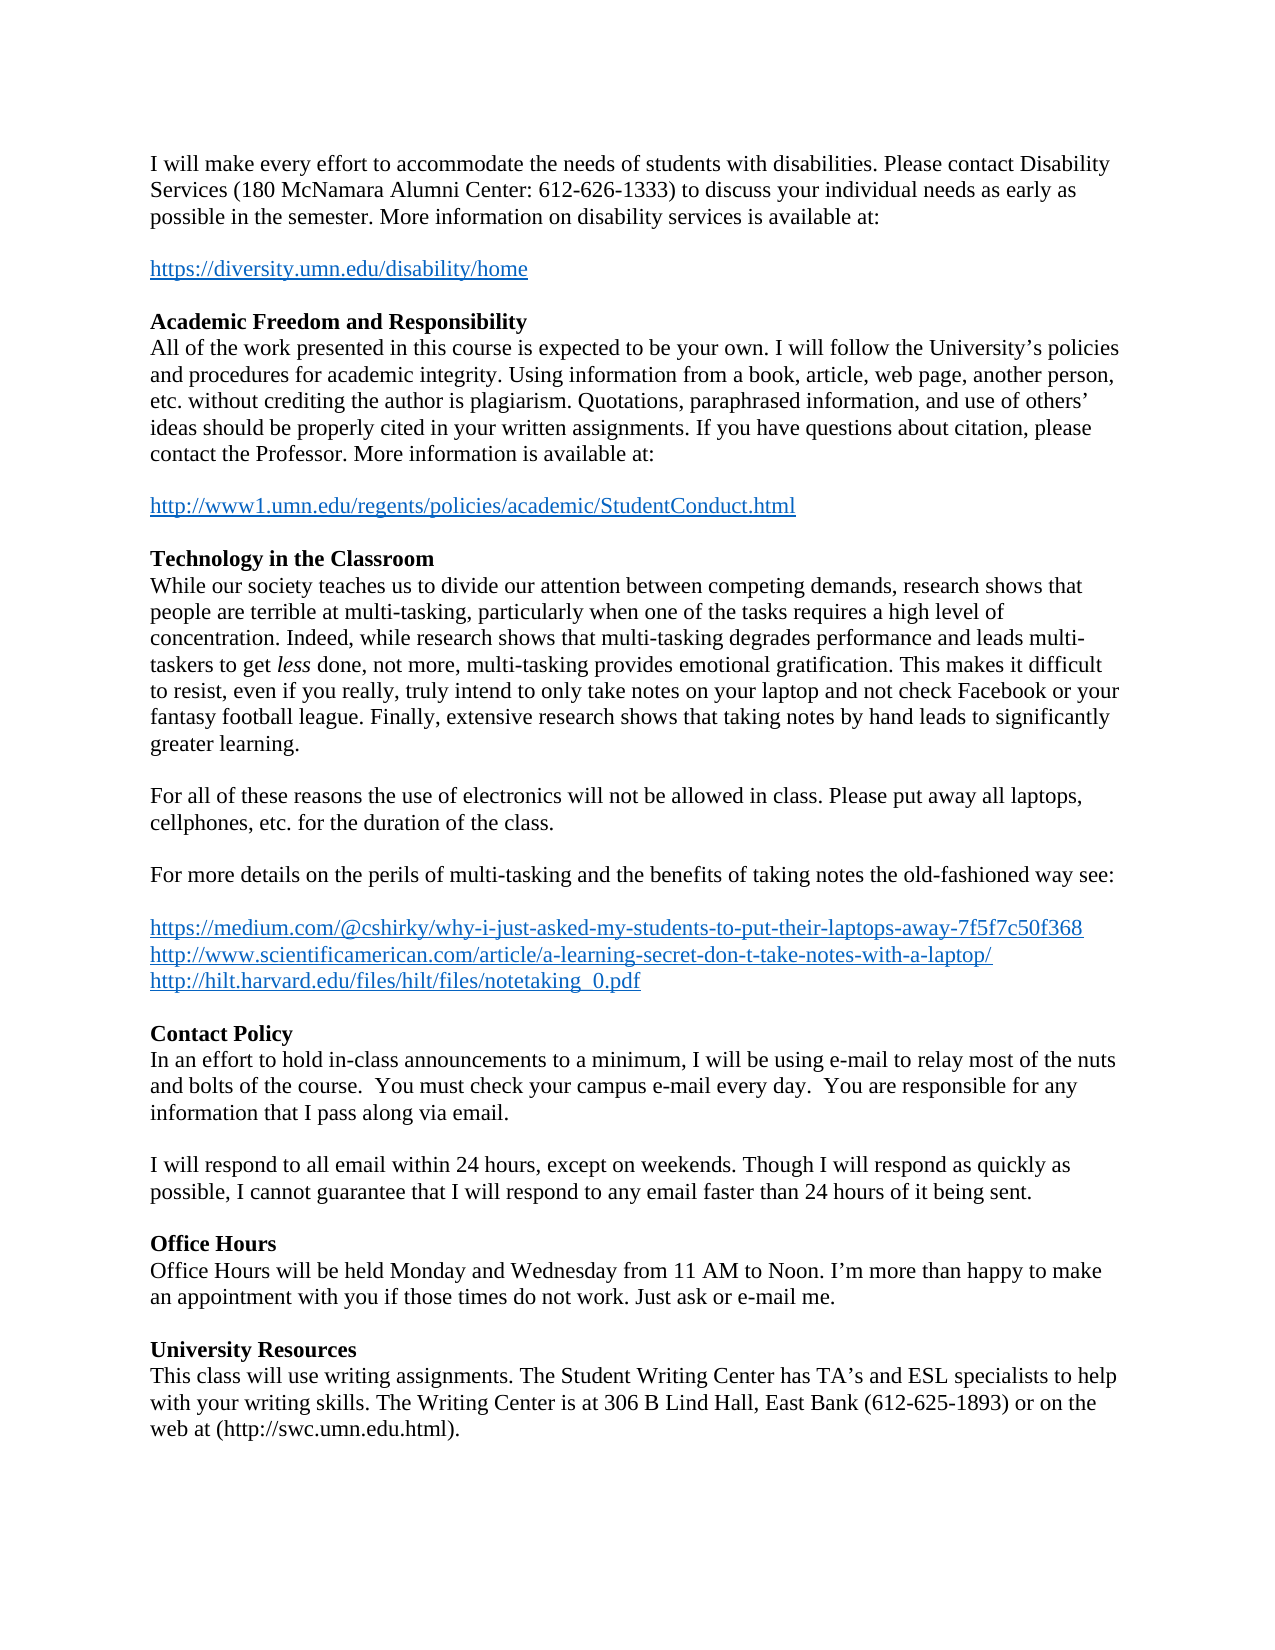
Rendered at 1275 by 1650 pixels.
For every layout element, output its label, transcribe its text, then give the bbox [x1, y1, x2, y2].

text http://www1.umn.edu/regents/policies/academic/StudentConduct.html [150, 493, 1125, 519]
text https://medium.com/@cshirky/why-i-just-asked-my-students-to-put-their-laptops-away-7f5f7c50f368 [150, 914, 1125, 941]
text This class will use writing assignments. The Student Writing Center has TA’s and ESL specialists to help with your writing skills. The Writing Center is at 306 B Lind Hall, East Bank (612-625-1893) or on the web at (http://swc.umn.edu.html). [150, 1362, 1125, 1441]
text University Resources [150, 1336, 1125, 1362]
text For more details on the perils of multi-tasking and the benefits of taking notes the old-fashioned way see: [150, 862, 1125, 888]
text Office Hours will be held Monday and Wednesday from 11 AM to Noon. I’m more than happy to make an appointment with you if those times do not work. Just ask or e-mail me. [150, 1257, 1125, 1309]
text https://diversity.umn.edu/disability/home [150, 255, 1125, 282]
text Office Hours [150, 1231, 1125, 1257]
text For all of these reasons the use of electronics will not be allowed in class. Please put away all laptops, cellphones, etc. for the duration of the class. [150, 782, 1125, 835]
text Technology in the Classroom [150, 545, 1125, 572]
text In an effort to hold in-class announcements to a minimum, I will be using e-mail to relay most of the nuts and bolts of the course. You must check your campus e-mail every day. You are responsible for any information that I pass along via email. [150, 1046, 1125, 1125]
text All of the work presented in this course is expected to be your own. I will follow the University’s policies and procedures for academic integrity. Using information from a book, article, web page, another person, etc. without crediting the author is plagiarism. Quotations, paraphrased information, and use of others’ ideas should be properly cited in your written assignments. If you have questions about citation, please contact the Professor. More information is available at: [150, 334, 1125, 466]
text Academic Freedom and Responsibility [150, 308, 1125, 334]
text While our society teaches us to divide our attention between competing demands, research shows that people are terrible at multi-tasking, particularly when one of the tasks requires a high level of concentration. Indeed, while research shows that multi-tasking degrades performance and leads multi-taskers to get less done, not more, multi-tasking provides emotional gratification. This makes it difficult to resist, even if you really, truly intend to only take notes on your laptop and not check Facebook or your fantasy football league. Finally, extensive research shows that taking notes by hand leads to significantly greater learning. [150, 572, 1125, 756]
text Contact Policy [150, 1020, 1125, 1046]
text I will make every effort to accommodate the needs of students with disabilities. Please contact Disability Services (180 McNamara Alumni Center: 612-626-1333) to discuss your individual needs as early as possible in the semester. More information on disability services is available at: [150, 150, 1125, 229]
text I will respond to all email within 24 hours, except on weekends. Though I will respond as quickly as possible, I cannot guarantee that I will respond to any email faster than 24 hours of it being sent. [150, 1151, 1125, 1204]
text http://www.scientificamerican.com/article/a-learning-secret-don-t-take-notes-with-a-laptop/ [150, 941, 1125, 967]
text http://hilt.harvard.edu/files/hilt/files/notetaking_0.pdf [150, 967, 1125, 993]
